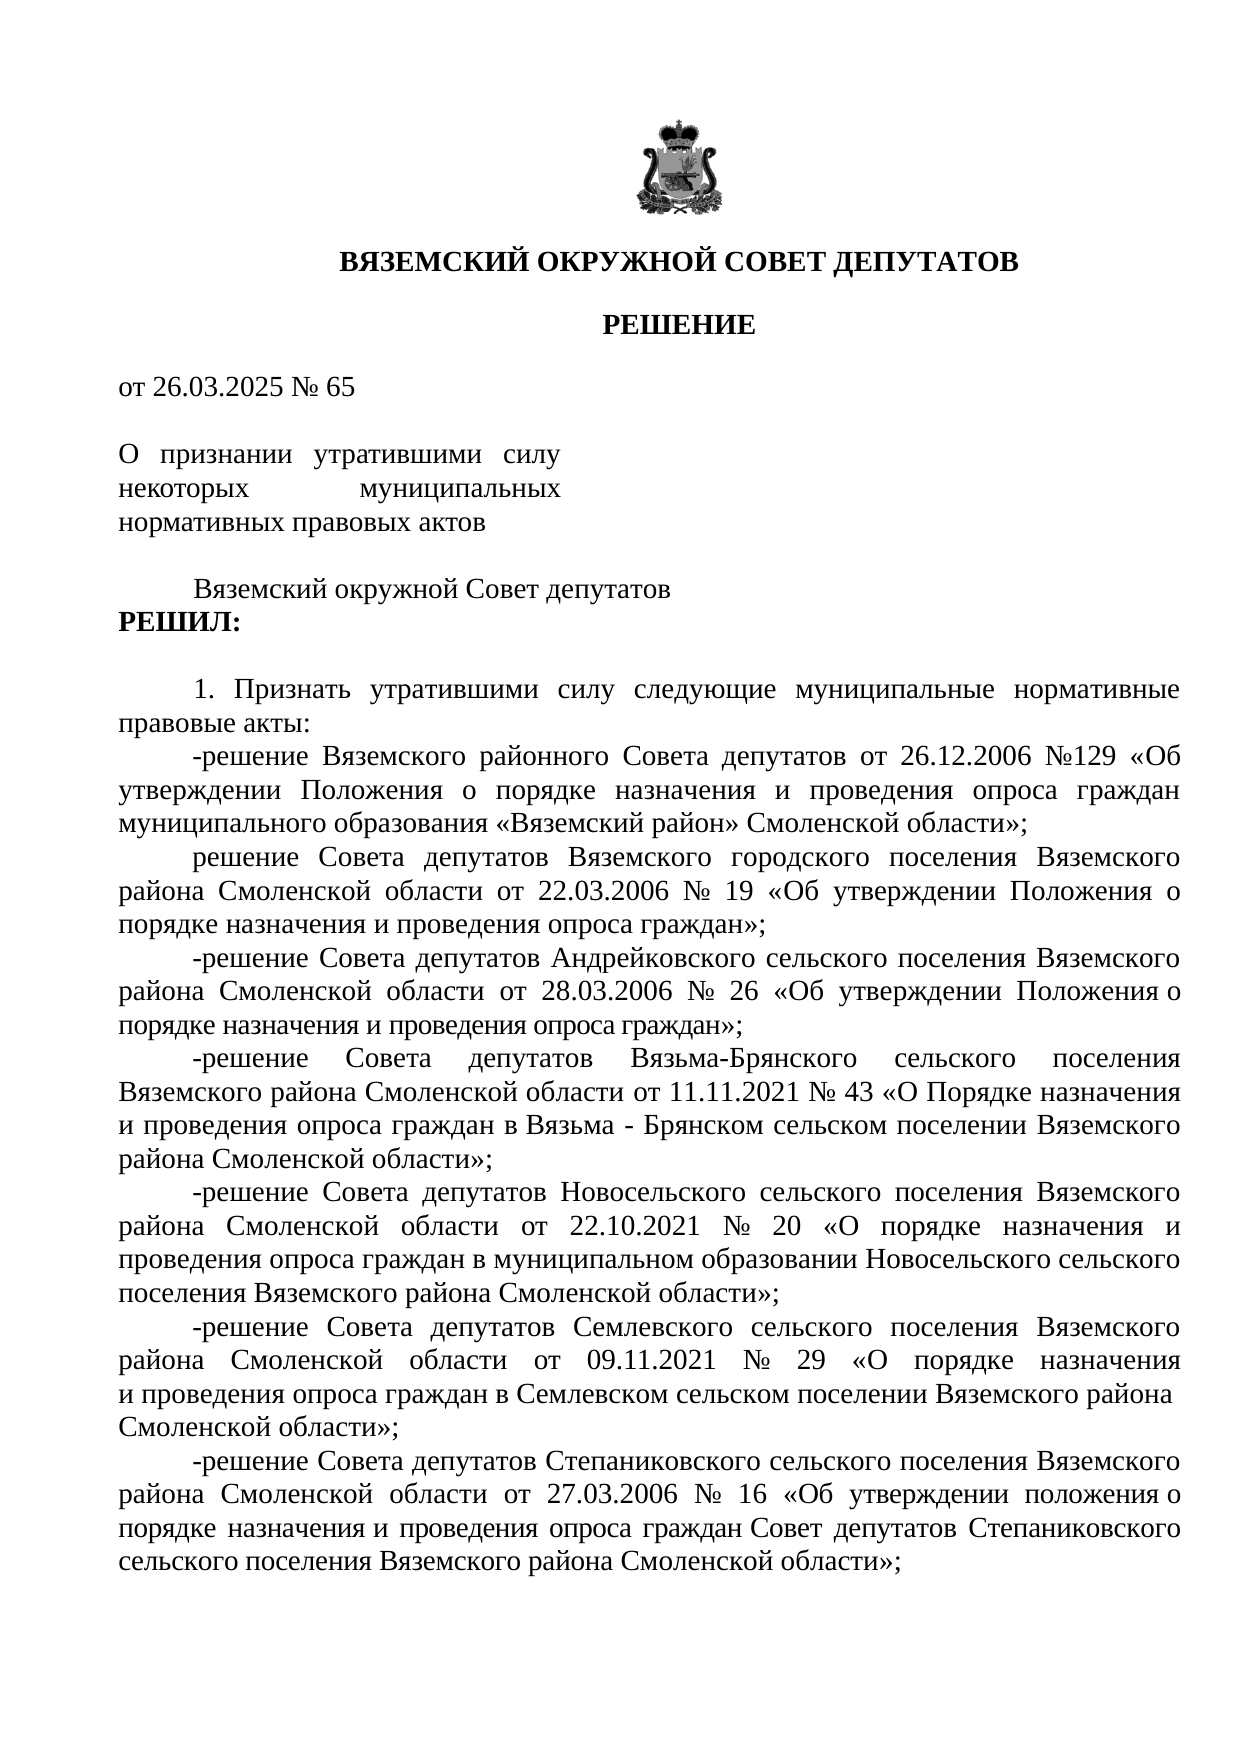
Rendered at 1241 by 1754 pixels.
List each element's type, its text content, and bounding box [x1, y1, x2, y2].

text -решение Совета депутатов Андрейковского сельского поселения Вяземского района Смоленской области от 28.03.2006 № 26 «Об утверждении Положения о порядке назначения и проведения опроса граждан»; [118, 940, 1181, 1040]
text 1. Признать утратившими силу следующие муниципальные нормативные правовые акты: [118, 671, 1181, 738]
text РЕШИЛ: [118, 604, 1181, 638]
text решение Совета депутатов Вяземского городского поселения Вяземского района Смоленской области от 22.03.2006 № 19 «Об утверждении Положения о порядке назначения и проведения опроса граждан»; [118, 839, 1181, 940]
title О признании утратившими силу некоторых муниципальных нормативных правовых актов [118, 437, 561, 537]
text -решение Вяземского районного Совета депутатов от 26.12.2006 №129 «Об утверждении Положения о порядке назначения и проведения опроса граждан муниципального образования «Вяземский район» Смоленской области»; [118, 738, 1181, 839]
text от 26.03.2025 № 65 [118, 369, 1181, 403]
text -решение Совета депутатов Семлевского сельского поселения Вяземского района Смоленской области от 09.11.2021 № 29 «О порядке назначения и проведения опроса граждан в Семлевском сельском поселении Вяземского района Смоленской области»; [118, 1309, 1181, 1443]
text РЕШЕНИЕ [118, 307, 1181, 340]
picture [635, 118, 723, 215]
text ВЯЗЕМСКИЙ ОКРУЖНОЙ СОВЕТ ДЕПУТАТОВ [118, 244, 1181, 278]
text -решение Совета депутатов Вязьма-Брянского сельского поселения Вяземского района Смоленской области от 11.11.2021 № 43 «О Порядке назначения и проведения опроса граждан в Вязьма - Брянском сельском поселении Вяземского района Смоленской области»; [118, 1040, 1181, 1174]
text -решение Совета депутатов Степаниковского сельского поселения Вяземского района Смоленской области от 27.03.2006 № 16 «Об утверждении положения о порядке назначения и проведения опроса граждан Совет депутатов Степаниковского сельского поселения Вяземского района Смоленской области»; [118, 1443, 1181, 1577]
text -решение Совета депутатов Новосельского сельского поселения Вяземского района Смоленской области от 22.10.2021 № 20 «О порядке назначения и проведения опроса граждан в муниципальном образовании Новосельского сельского поселения Вяземского района Смоленской области»; [118, 1174, 1181, 1309]
text Вяземский окружной Совет депутатов [118, 571, 1181, 604]
